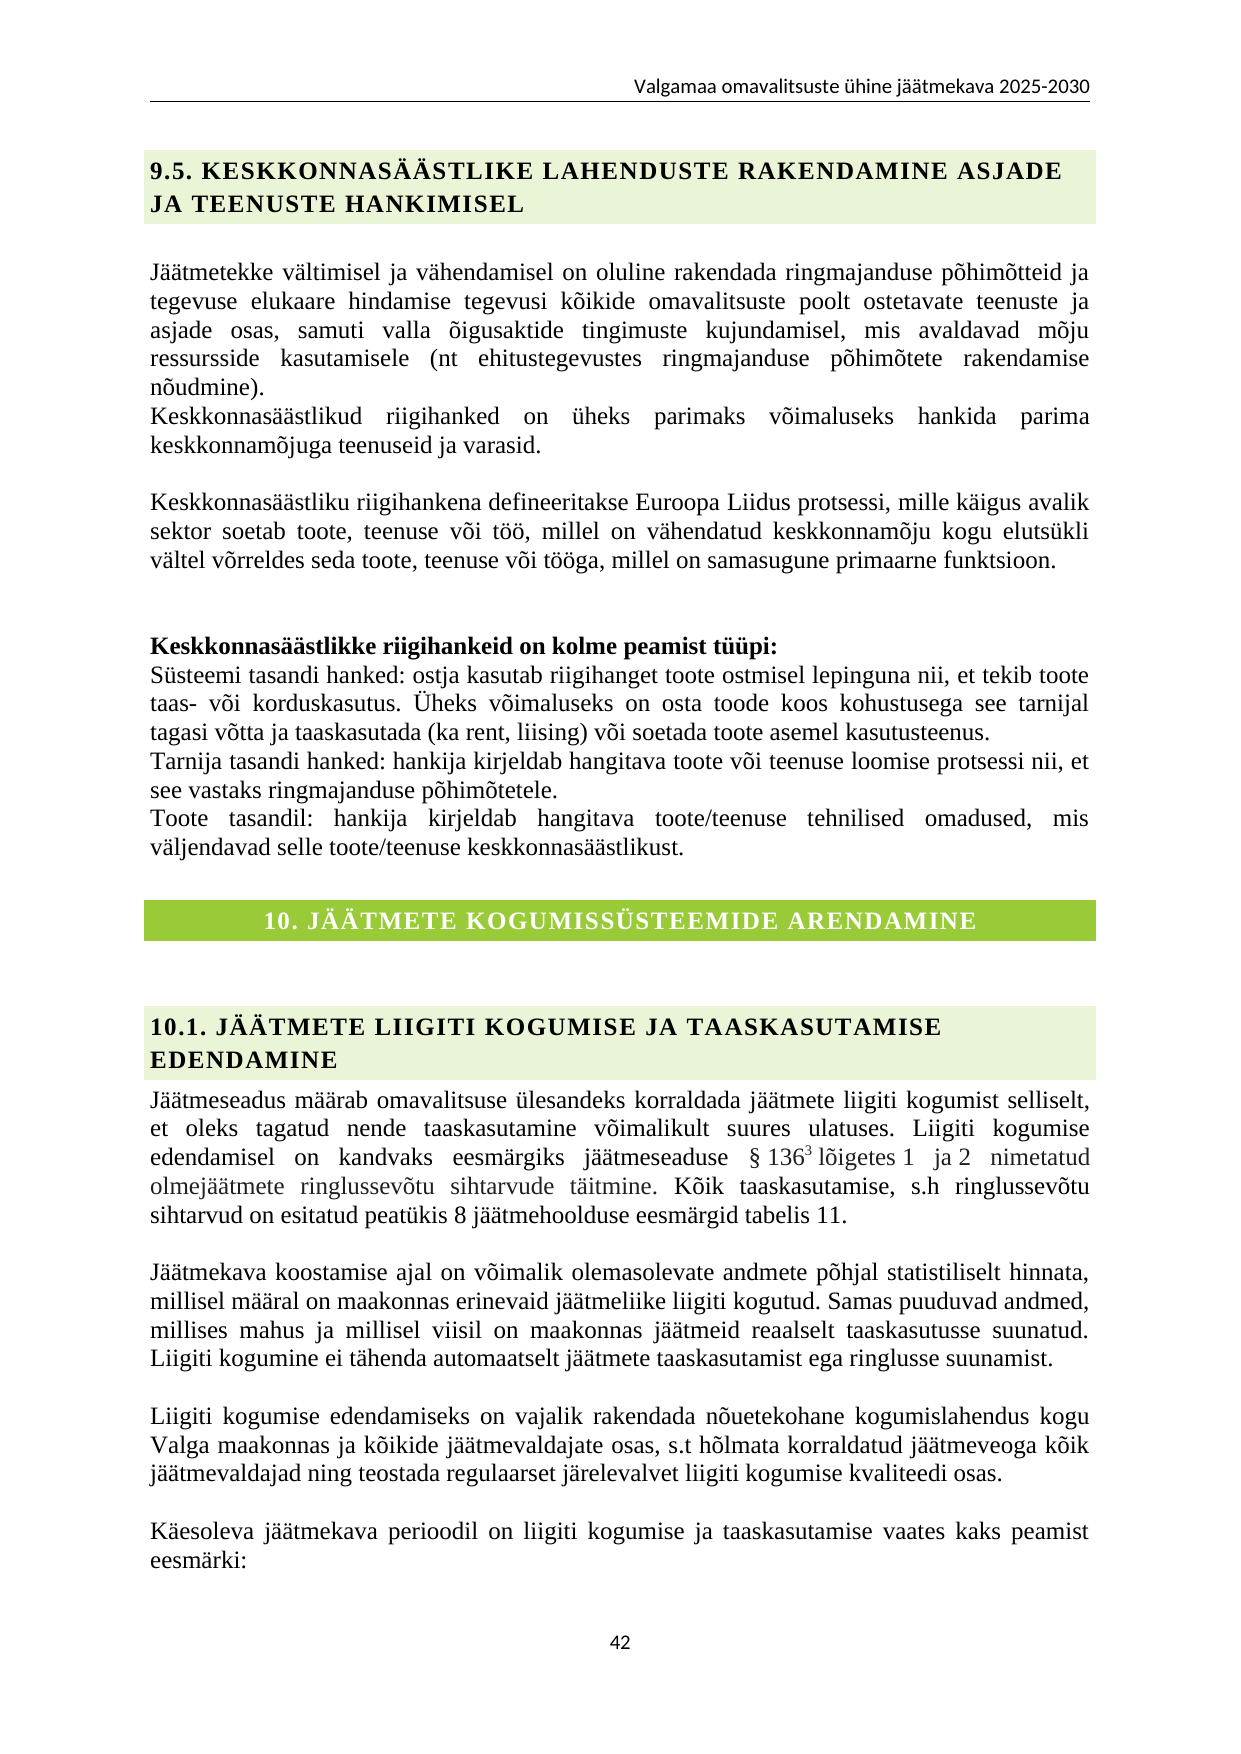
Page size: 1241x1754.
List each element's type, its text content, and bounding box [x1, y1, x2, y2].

text Jäätmeseadus määrab omavalitsuse ülesandeks korraldada jäätmete liigiti kogumist selliselt, et oleks tagatud nende taaskasutamine võimalikult suures ulatuses. Liigiti kogumise edendamisel on kandvaks eesmärgiks jäätmeseaduse § 1363 lõigetes 1 ja 2 nimetatud olmejäätmete ringlussevõtu sihtarvude täitmine. Kõik taaskasutamise, s.h ringlussevõtu sihtarvud on esitatud peatükis 8 jäätmehoolduse eesmärgid tabelis 11. [150, 1085, 1090, 1228]
text Jäätmekava koostamise ajal on võimalik olemasolevate andmete põhjal statistiliselt hinnata, millisel määral on maakonnas erinevaid jäätmeliike liigiti kogutud. Samas puuduvad andmed, millises mahus ja millisel viisil on maakonnas jäätmeid reaalselt taaskasutusse suunatud. Liigiti kogumine ei tähenda automaatselt jäätmete taaskasutamist ega ringlusse suunamist. [150, 1257, 1090, 1372]
text Keskkonnasäästlikke riigihankeid on kolme peamist tüüpi: [150, 631, 1090, 660]
text Süsteemi tasandi hanked: ostja kasutab riigihanget toote ostmisel lepinguna nii, et tekib toote taas- või korduskasutus. Üheks võimaluseks on osta toode koos kohustusega see tarnijal tagasi võtta ja taaskasutada (ka rent, liising) või soetada toote asemel kasutusteenus. [150, 660, 1090, 746]
text Keskkonnasäästlikud riigihanked on üheks parimaks võimaluseks hankida parima keskkonnamõjuga teenuseid ja varasid. [150, 401, 1090, 458]
text Käesoleva jäätmekava perioodil on liigiti kogumise ja taaskasutamise vaates kaks peamist eesmärki: [150, 1516, 1090, 1573]
subtitle 10.1. Jäätmete liigiti kogumise ja taaskasutamise edendamine [150, 1013, 1090, 1074]
subtitle 10. JÄÄTMETE KOGUMISSÜSTEEMIDE ARENDAMINE [150, 906, 1090, 935]
text Keskkonnasäästliku riigihankena defineeritakse Euroopa Liidus protsessi, mille käigus avalik sektor soetab toote, teenuse või töö, millel on vähendatud keskkonnamõju kogu elutsükli vältel võrreldes seda toote, teenuse või tööga, millel on samasugune primaarne funktsioon. [150, 487, 1090, 573]
subtitle 9.5. Keskkonnasäästlike lahenduste rakendamine asjade ja teenuste hankimisel [150, 156, 1090, 218]
text Liigiti kogumise edendamiseks on vajalik rakendada nõuetekohane kogumislahendus kogu Valga maakonnas ja kõikide jäätmevaldajate osas, s.t hõlmata korraldatud jäätmeveoga kõik jäätmevaldajad ning teostada regulaarset järelevalvet liigiti kogumise kvaliteedi osas. [150, 1401, 1090, 1487]
text Jäätmetekke vältimisel ja vähendamisel on oluline rakendada ringmajanduse põhimõtteid ja tegevuse elukaare hindamise tegevusi kõikide omavalitsuste poolt ostetavate teenuste ja asjade osas, samuti valla õigusaktide tingimuste kujundamisel, mis avaldavad mõju ressursside kasutamisele (nt ehitustegevustes ringmajanduse põhimõtete rakendamise nõudmine). [150, 257, 1090, 401]
text Toote tasandil: hankija kirjeldab hangitava toote/teenuse tehnilised omadused, mis väljendavad selle toote/teenuse keskkonnasäästlikust. [150, 803, 1090, 861]
text Tarnija tasandi hanked: hankija kirjeldab hangitava toote või teenuse loomise protsessi nii, et see vastaks ringmajanduse põhimõtetele. [150, 746, 1090, 803]
